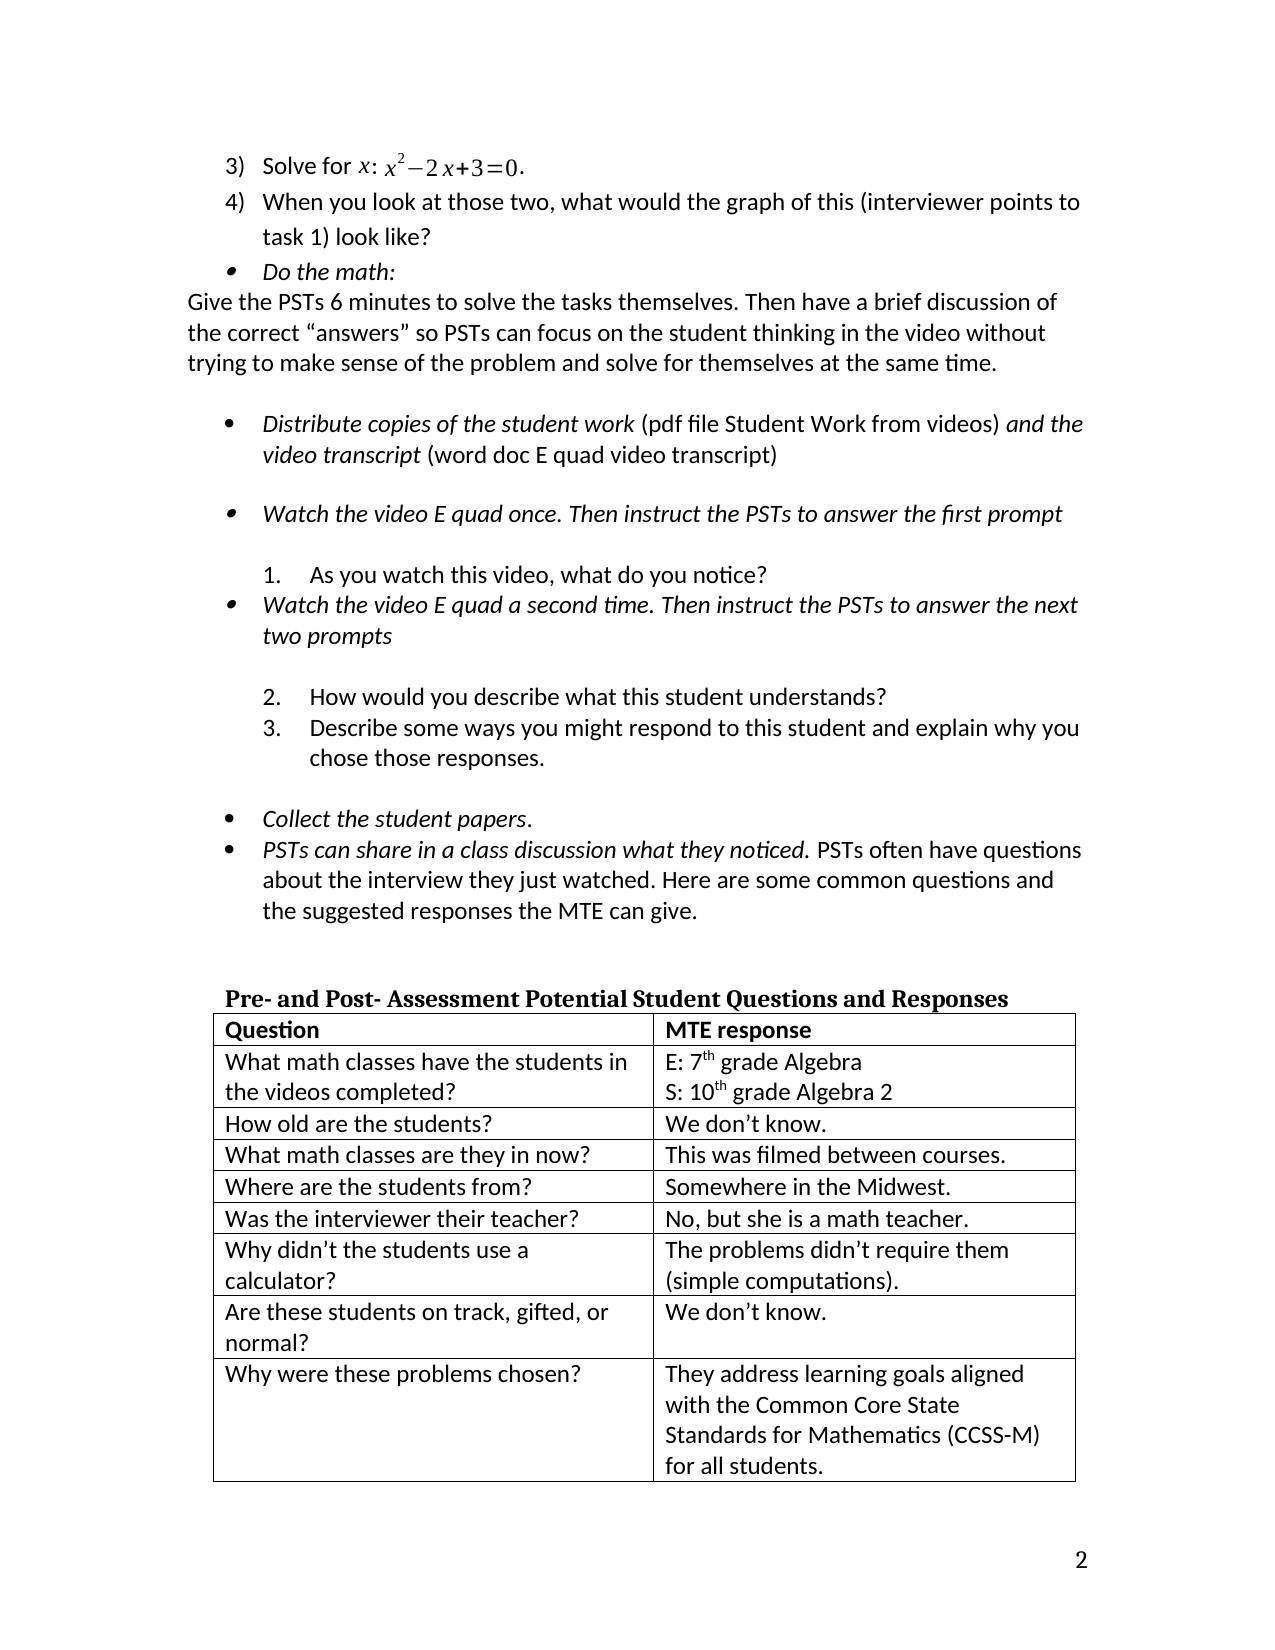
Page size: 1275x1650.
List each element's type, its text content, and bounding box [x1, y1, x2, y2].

list Solve for : . [225, 150, 1087, 181]
table_cell Was the interviewer their teacher? [214, 1203, 653, 1233]
text 1. As you watch this video, what do you notice? [225, 559, 1087, 589]
table_cell They address learning goals aligned with the Common Core State Standards for Mathematics (CCSS-M) for all students. [654, 1359, 1075, 1481]
list Distribute copies of the student work (pdf file Student Work from videos) and the video transcript (word doc E quad video transcript) [225, 408, 1087, 469]
list Do the math: [225, 256, 1087, 286]
text Give the PSTs 6 minutes to solve the tasks themselves. Then have a brief discussion of the correct “answers” so PSTs can focus on the student thinking in the video without trying to make sense of the problem and solve for themselves at the same time. [187, 286, 1087, 378]
table_cell Are these students on track, gifted, or normal? [214, 1296, 653, 1357]
list Watch the video E quad once. Then instruct the PSTs to answer the first prompt [225, 498, 1087, 528]
table_cell No, but she is a math teacher. [654, 1203, 1075, 1233]
table_cell This was filmed between courses. [654, 1140, 1075, 1170]
text Pre- and Post- Assessment Potential Student Questions and Responses [225, 984, 1087, 1013]
table_cell We don’t know. [654, 1296, 1075, 1357]
list PSTs can share in a class discussion what they noticed. PSTs often have questions about the interview they just watched. Here are some common questions and the suggested responses the MTE can give. [225, 834, 1087, 925]
list Watch the video E quad a second time. Then instruct the PSTs to answer the next two prompts [225, 589, 1087, 651]
text 2. How would you describe what this student understands? [262, 681, 1087, 712]
table_header Question [214, 1014, 653, 1045]
table_cell What math classes have the students in the videos completed? [214, 1046, 653, 1107]
list When you look at those two, what would the graph of this (interviewer points to task 1) look like? [225, 186, 1087, 251]
table_cell The problems didn’t require them (simple computations). [654, 1234, 1075, 1295]
table_cell Why didn’t the students use a calculator? [214, 1234, 653, 1295]
table_header MTE response [654, 1014, 1075, 1045]
table_cell We don’t know. [654, 1108, 1075, 1138]
text 3. Describe some ways you might respond to this student and explain why you chose those responses. [262, 712, 1087, 773]
table_cell Why were these problems chosen? [214, 1359, 653, 1481]
table_cell E: 7th grade Algebra S: 10th grade Algebra 2 [654, 1046, 1075, 1107]
table_cell Somewhere in the Midwest. [654, 1171, 1075, 1202]
table_cell What math classes are they in now? [214, 1140, 653, 1170]
table_cell How old are the students? [214, 1108, 653, 1138]
list Collect the student papers. [225, 803, 1087, 834]
table_cell Where are the students from? [214, 1171, 653, 1202]
